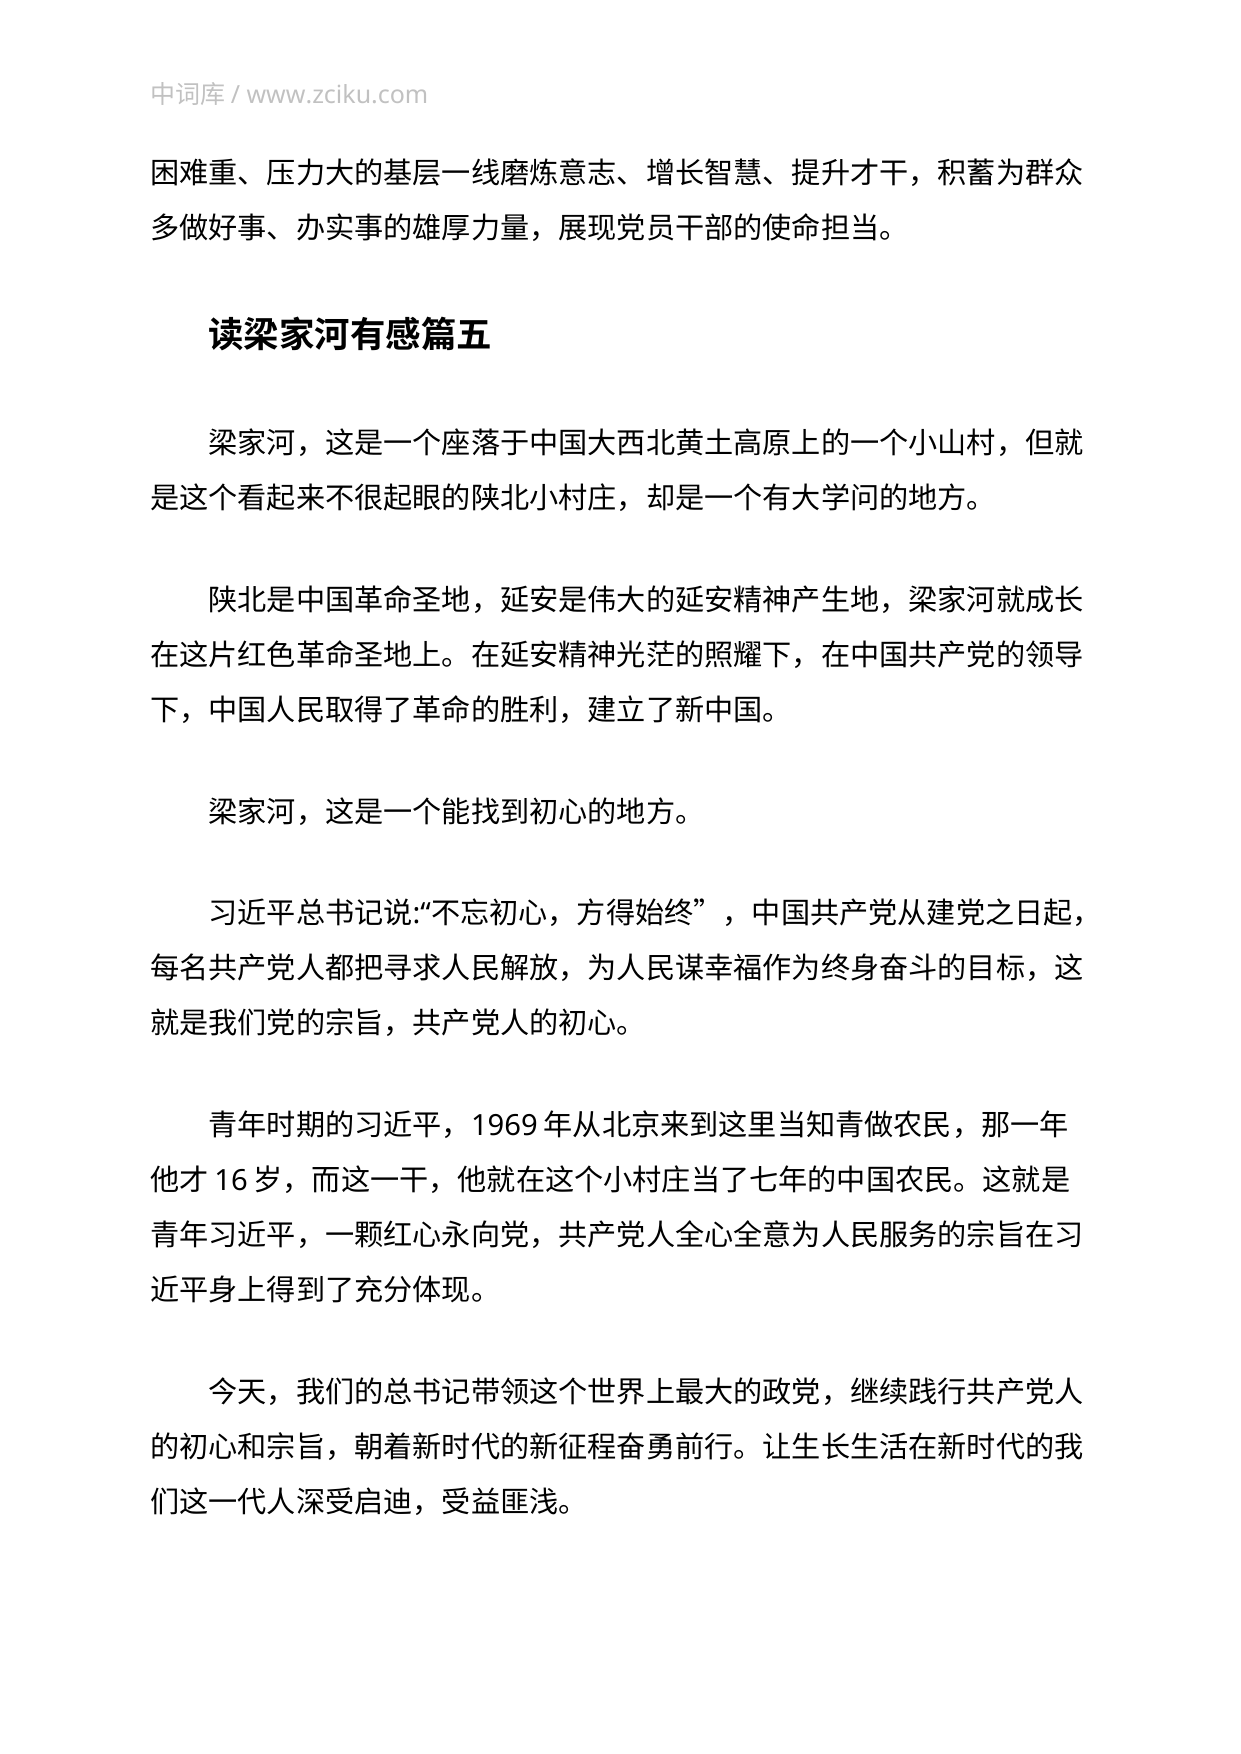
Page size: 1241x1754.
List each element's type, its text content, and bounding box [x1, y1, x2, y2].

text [150, 150, 1090, 247]
text 陕北是中国革命圣地，延安是伟大的延安精神产生地，梁家河就成长在这片红色革命圣地上。在延安精神光茫的照耀下，在中国共产党的领导下，中国人民取得了革命的胜利，建立了新中国。 [150, 577, 1090, 729]
text 青年时期的习近平，1969年从北京来到这里当知青做农民，那一年他才16岁，而这一干，他就在这个小村庄当了七年的中国农民。这就是青年习近平，一颗红心永向党，共产党人全心全意为人民服务的宗旨在习近平身上得到了充分体现。 [150, 1102, 1090, 1309]
text 今天，我们的总书记带领这个世界上最大的政党，继续践行共产党人的初心和宗旨，朝着新时代的新征程奋勇前行。让生长生活在新时代的我们这一代人深受启迪，受益匪浅。 [150, 1368, 1090, 1521]
text 梁家河，这是一个座落于中国大西北黄土高原上的一个小山村，但就是这个看起来不很起眼的陕北小村庄，却是一个有大学问的地方。 [150, 420, 1090, 517]
text 梁家河，这是一个能找到初心的地方。 [150, 788, 1090, 831]
text 习近平总书记说:“不忘初心，方得始终”，中国共产党从建党之日起，每名共产党人都把寻求人民解放，为人民谋幸福作为终身奋斗的目标，这就是我们党的宗旨，共产党人的初心。 [150, 890, 1090, 1042]
text 读梁家河有感篇五 [150, 307, 1090, 358]
